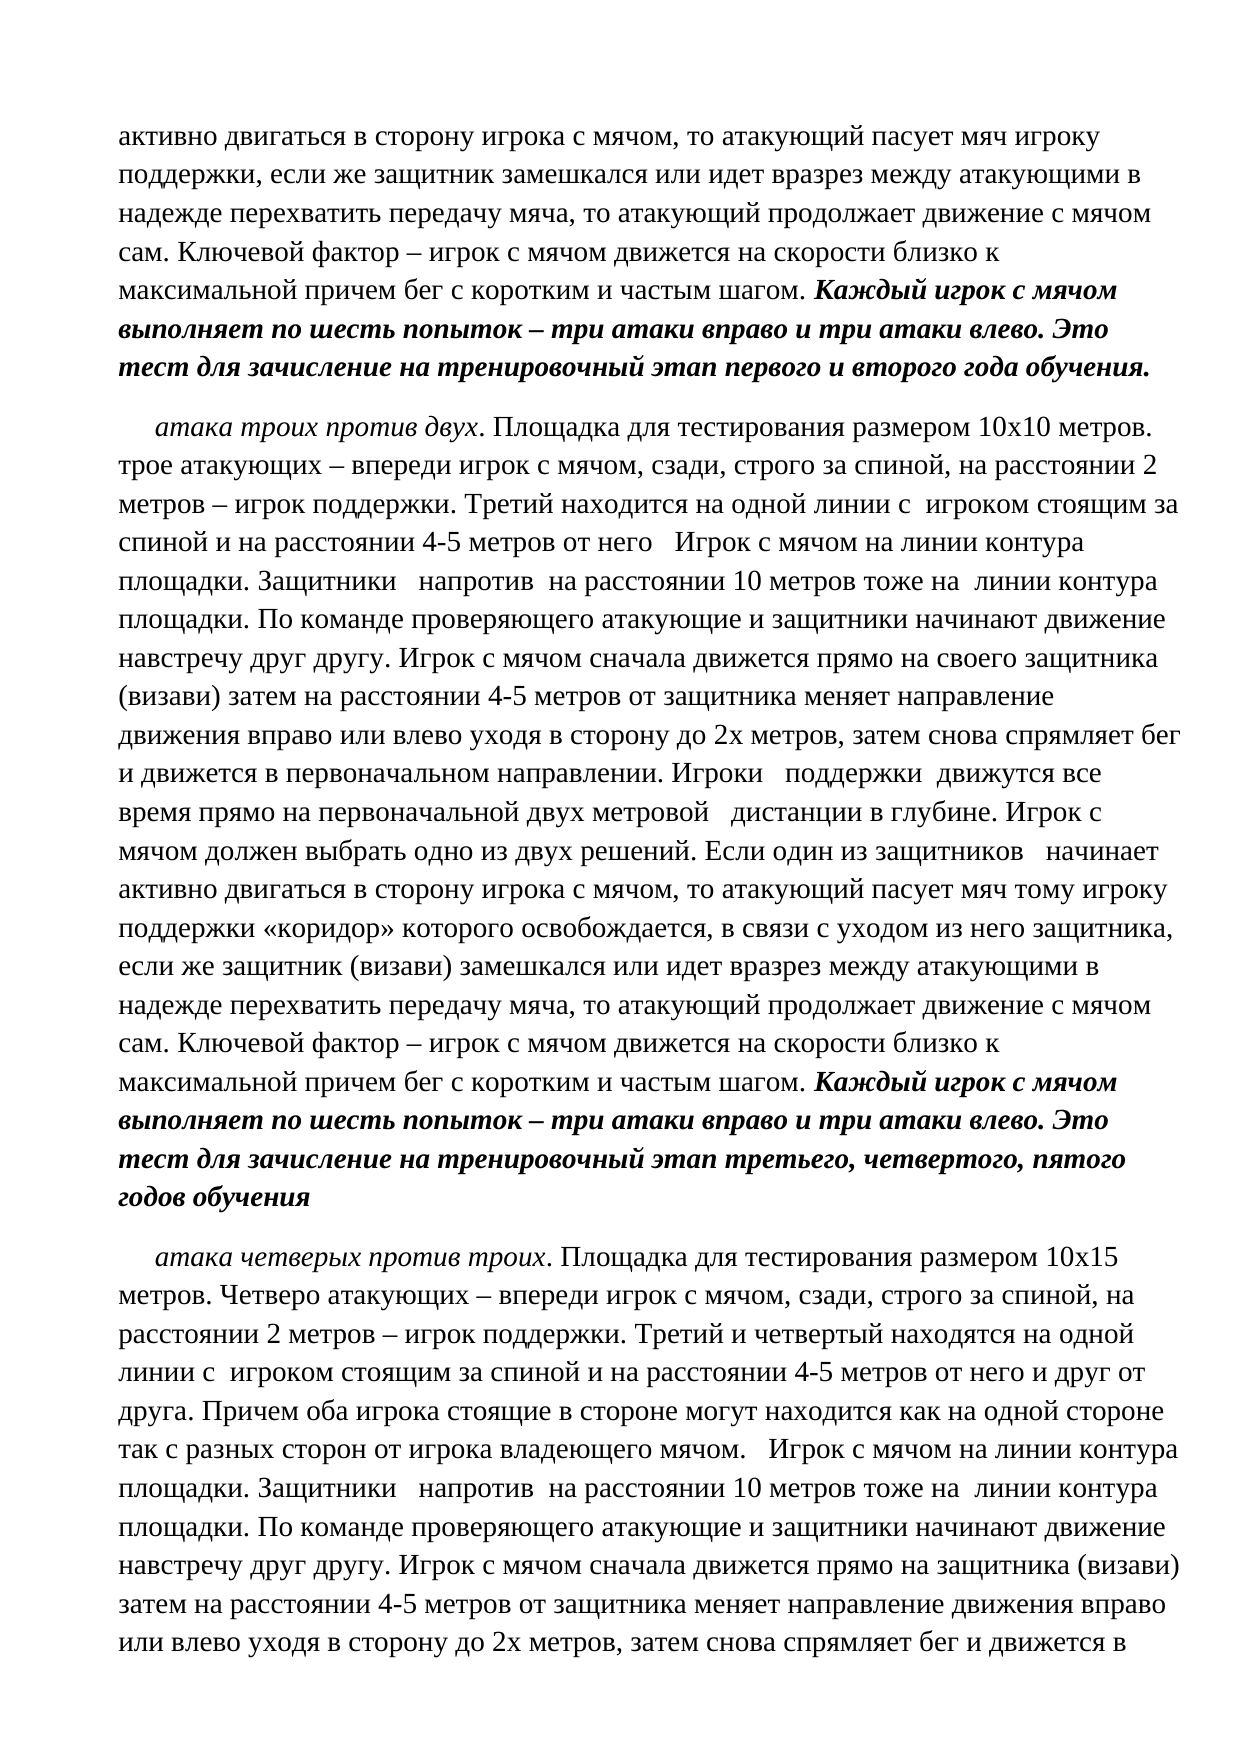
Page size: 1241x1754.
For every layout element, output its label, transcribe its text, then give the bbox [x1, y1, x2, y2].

text атака троих против двух. Площадка для тестирования размером 10x10 метров. трое атакующих – впереди игрок с мячом, сзади, строго за спиной, на расстоянии 2 метров – игрок поддержки. Третий находится на одной линии с игроком стоящим за спиной и на расстоянии 4-5 метров от него Игрок с мячом на линии контура площадки. Защитники напротив на расстоянии 10 метров тоже на линии контура площадки. По команде проверяющего атакующие и защитники начинают движение навстречу друг другу. Игрок с мячом сначала движется прямо на своего защитника (визави) затем на расстоянии 4-5 метров от защитника меняет направление движения вправо или влево уходя в сторону до 2x метров, затем снова спрямляет бег и движется в первоначальном направлении. Игроки поддержки движутся все время прямо на первоначальной двух метровой дистанции в глубине. Игрок с мячом должен выбрать одно из двух решений. Если один из защитников начинает активно двигаться в сторону игрока с мячом, то атакующий пасует мяч тому игроку поддержки «коридор» которого освобождается, в связи с уходом из него защитника, если же защитник (визави) замешкался или идет вразрез между атакующими в надежде перехватить передачу мяча, то атакующий продолжает движение с мячом сам. Ключевой фактор – игрок с мячом движется на скорости близко к максимальной причем бег с коротким и частым шагом. Каждый игрок с мячом выполняет по шесть попыток – три атаки вправо и три атаки влево. Это тест для зачисление на тренировочный этап третьего, четвертого, пятого годов обучения [118, 409, 1181, 1213]
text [118, 1239, 1181, 1658]
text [118, 118, 1181, 383]
